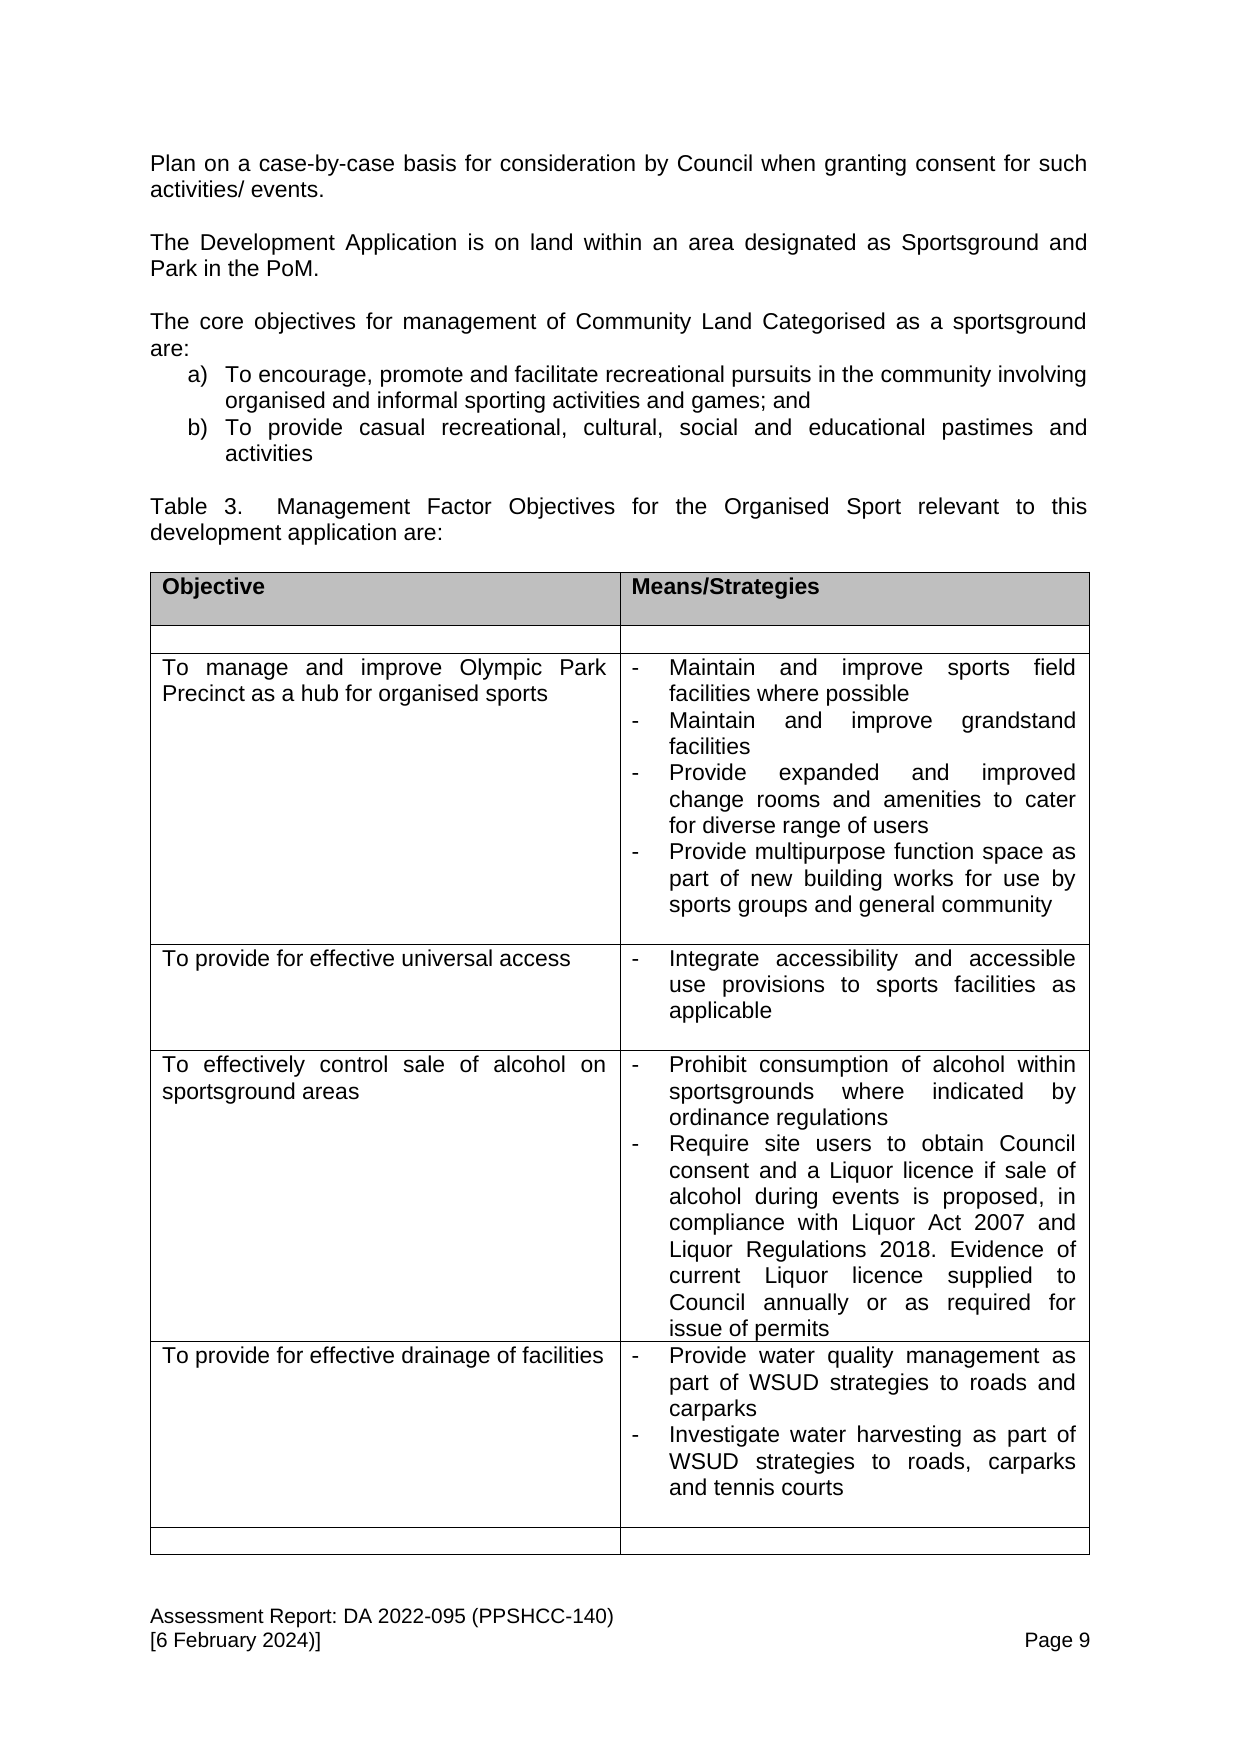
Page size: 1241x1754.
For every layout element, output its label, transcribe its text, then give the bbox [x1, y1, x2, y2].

table_cell [151, 626, 620, 653]
table_cell Maintain and improve sports field facilities where possible Maintain and improve grandstand facilities Provide expanded and improved change rooms and amenities to cater for diverse range of users Provide multipurpose function space as part of new building works for use by sports groups and general community [621, 654, 1089, 944]
table_cell To provide for effective drainage of facilities [151, 1342, 620, 1527]
table_cell To manage and improve Olympic Park Precinct as a hub for organised sports [151, 654, 620, 944]
text Table 3. Management Factor Objectives for the Organised Sport relevant to this development application are: [150, 493, 1088, 545]
table_cell [621, 626, 1089, 653]
list To encourage, promote and facilitate recreational pursuits in the community involving organised and informal sporting activities and games; and [187, 361, 1088, 413]
text The Development Application is on land within an area designated as Sportsground and Park in the PoM. [150, 229, 1088, 282]
table_cell [151, 1528, 620, 1554]
table_cell [621, 1528, 1089, 1554]
table_header Objective [151, 573, 620, 625]
table_header Means/Strategies [621, 573, 1089, 625]
list To provide casual recreational, cultural, social and educational pastimes and activities [187, 413, 1088, 466]
table_cell Provide water quality management as part of WSUD strategies to roads and carparks Investigate water harvesting as part of WSUD strategies to roads, carparks and tennis courts [621, 1342, 1089, 1527]
table_cell Integrate accessibility and accessible use provisions to sports facilities as applicable [621, 945, 1089, 1050]
text The core objectives for management of Community Land Categorised as a sportsground are: [150, 308, 1088, 361]
table_cell To effectively control sale of alcohol on sportsground areas [151, 1051, 620, 1341]
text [150, 150, 1088, 203]
table_cell To provide for effective universal access [151, 945, 620, 1050]
table_cell Prohibit consumption of alcohol within sportsgrounds where indicated by ordinance regulations Require site users to obtain Council consent and a Liquor licence if sale of alcohol during events is proposed, in compliance with Liquor Act 2007 and Liquor Regulations 2018. Evidence of current Liquor licence supplied to Council annually or as required for issue of permits [621, 1051, 1089, 1341]
